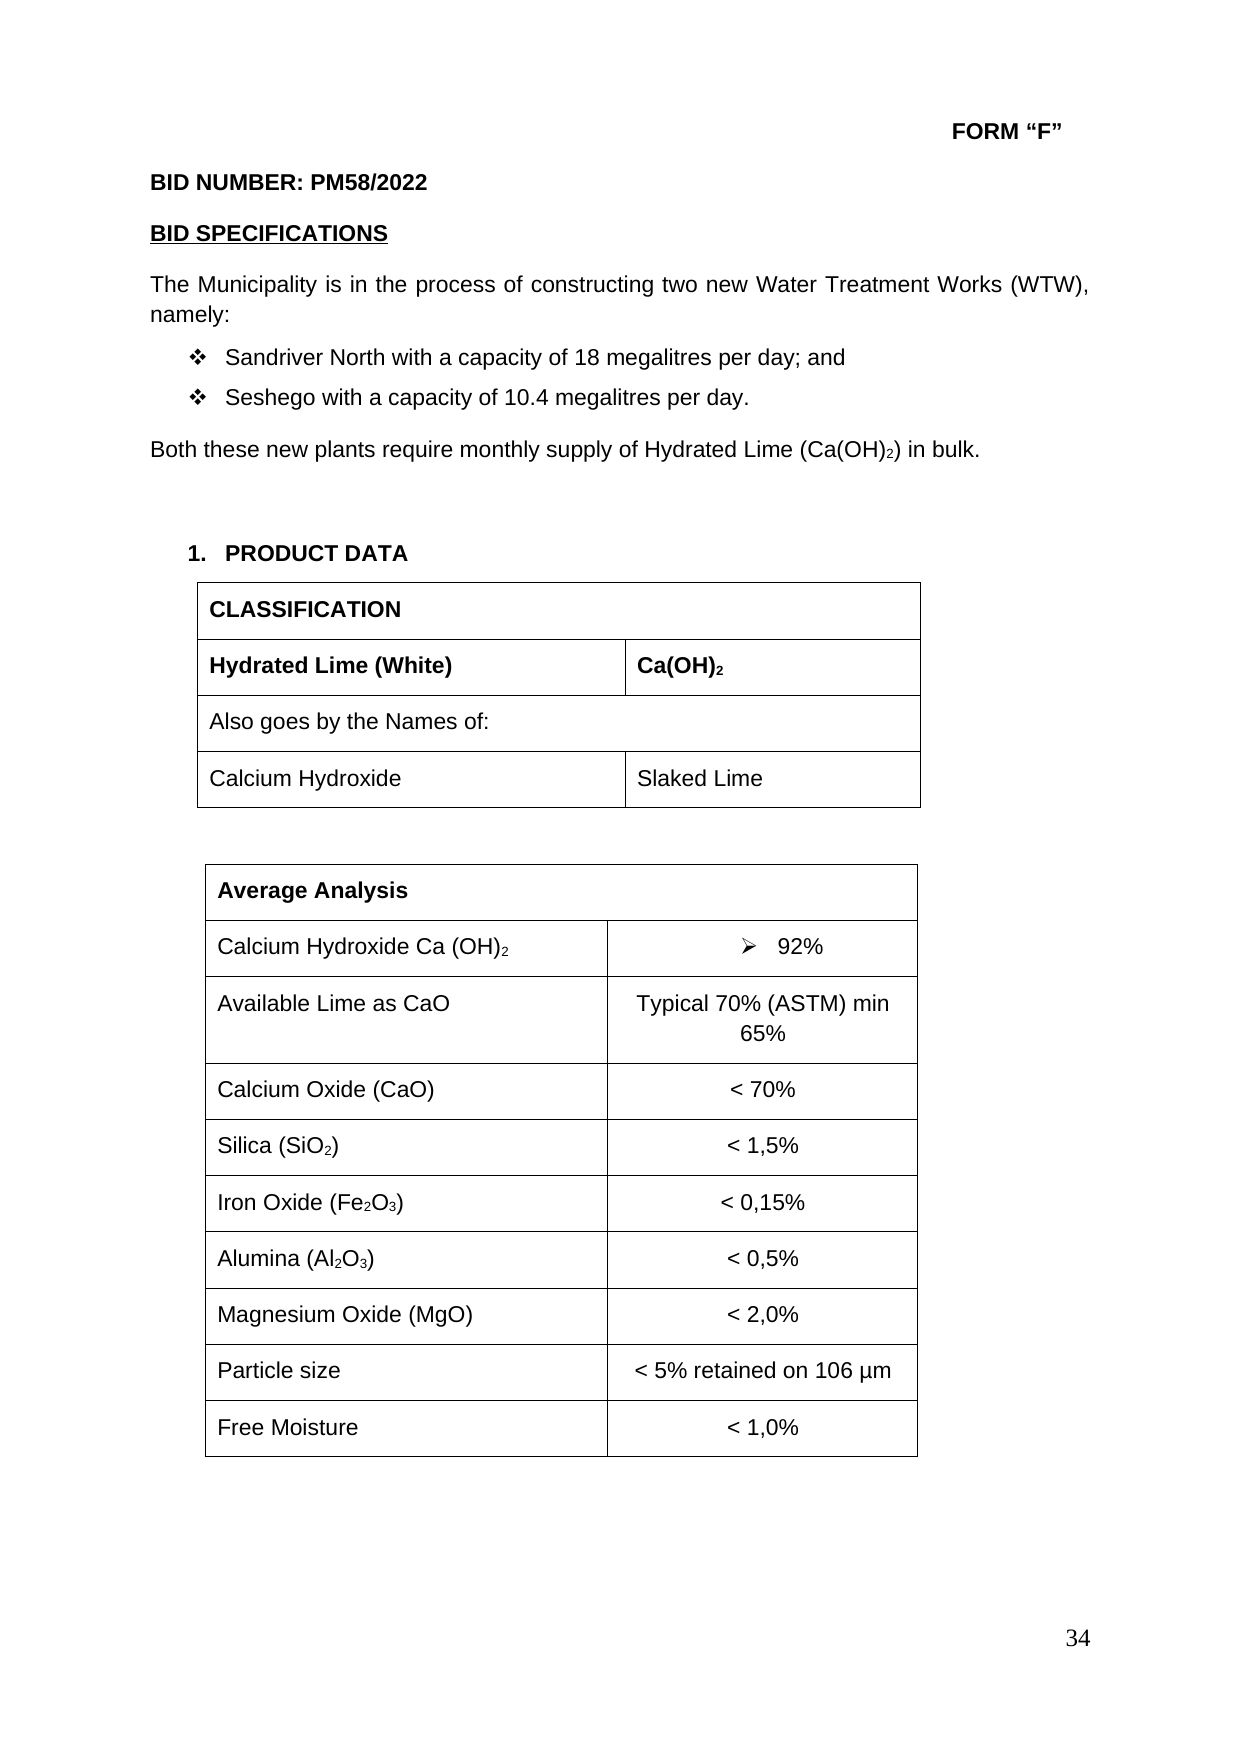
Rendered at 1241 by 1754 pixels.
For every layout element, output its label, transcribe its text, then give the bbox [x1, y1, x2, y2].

text BID NUMBER: PM58/2022 [150, 169, 1090, 196]
list Seshego with a capacity of 10.4 megalitres per day. [187, 384, 1090, 410]
list Sandriver North with a capacity of 18 megalitres per day; and [187, 344, 1090, 371]
table_header Average Analysis [206, 865, 917, 920]
table_cell Magnesium Oxide (MgO) [206, 1289, 607, 1344]
table_header CLASSIFICATION [198, 583, 920, 638]
table_cell Calcium Oxide (CaO) [206, 1064, 607, 1119]
table_cell < 5% retained on 106 µm [608, 1345, 917, 1400]
table_cell Calcium Hydroxide Ca (OH)2 [206, 921, 607, 976]
table_cell 92% [608, 921, 917, 976]
table_cell < 1,5% [608, 1120, 917, 1175]
text The Municipality is in the process of constructing two new Water Treatment Works (WTW), namely: [150, 271, 1090, 328]
text FORM “F” [150, 118, 1090, 144]
table_cell < 0,5% [608, 1232, 917, 1287]
table_cell Typical 70% (ASTM) min 65% [608, 977, 917, 1062]
table_cell Slaked Lime [626, 752, 920, 807]
table_cell Particle size [206, 1345, 607, 1400]
table_cell < 1,0% [608, 1401, 917, 1456]
text Both these new plants require monthly supply of Hydrated Lime (Ca(OH)2) in bulk. [150, 436, 1090, 462]
table_cell Ca(OH)2 [626, 640, 920, 695]
table_cell Free Moisture [206, 1401, 607, 1456]
table_cell Alumina (Al2O3) [206, 1232, 607, 1287]
list PRODUCT DATA [187, 539, 1090, 566]
table_cell < 70% [608, 1064, 917, 1119]
table_cell < 2,0% [608, 1289, 917, 1344]
table_cell Available Lime as CaO [206, 977, 607, 1062]
text BID SPECIFICATIONS [150, 220, 1090, 247]
table_cell < 0,15% [608, 1176, 917, 1231]
table_cell Calcium Hydroxide [198, 752, 625, 807]
table_cell Iron Oxide (Fe2O3) [206, 1176, 607, 1231]
table_cell Also goes by the Names of: [198, 696, 920, 751]
table_cell Hydrated Lime (White) [198, 640, 625, 695]
table_cell Silica (SiO2) [206, 1120, 607, 1175]
